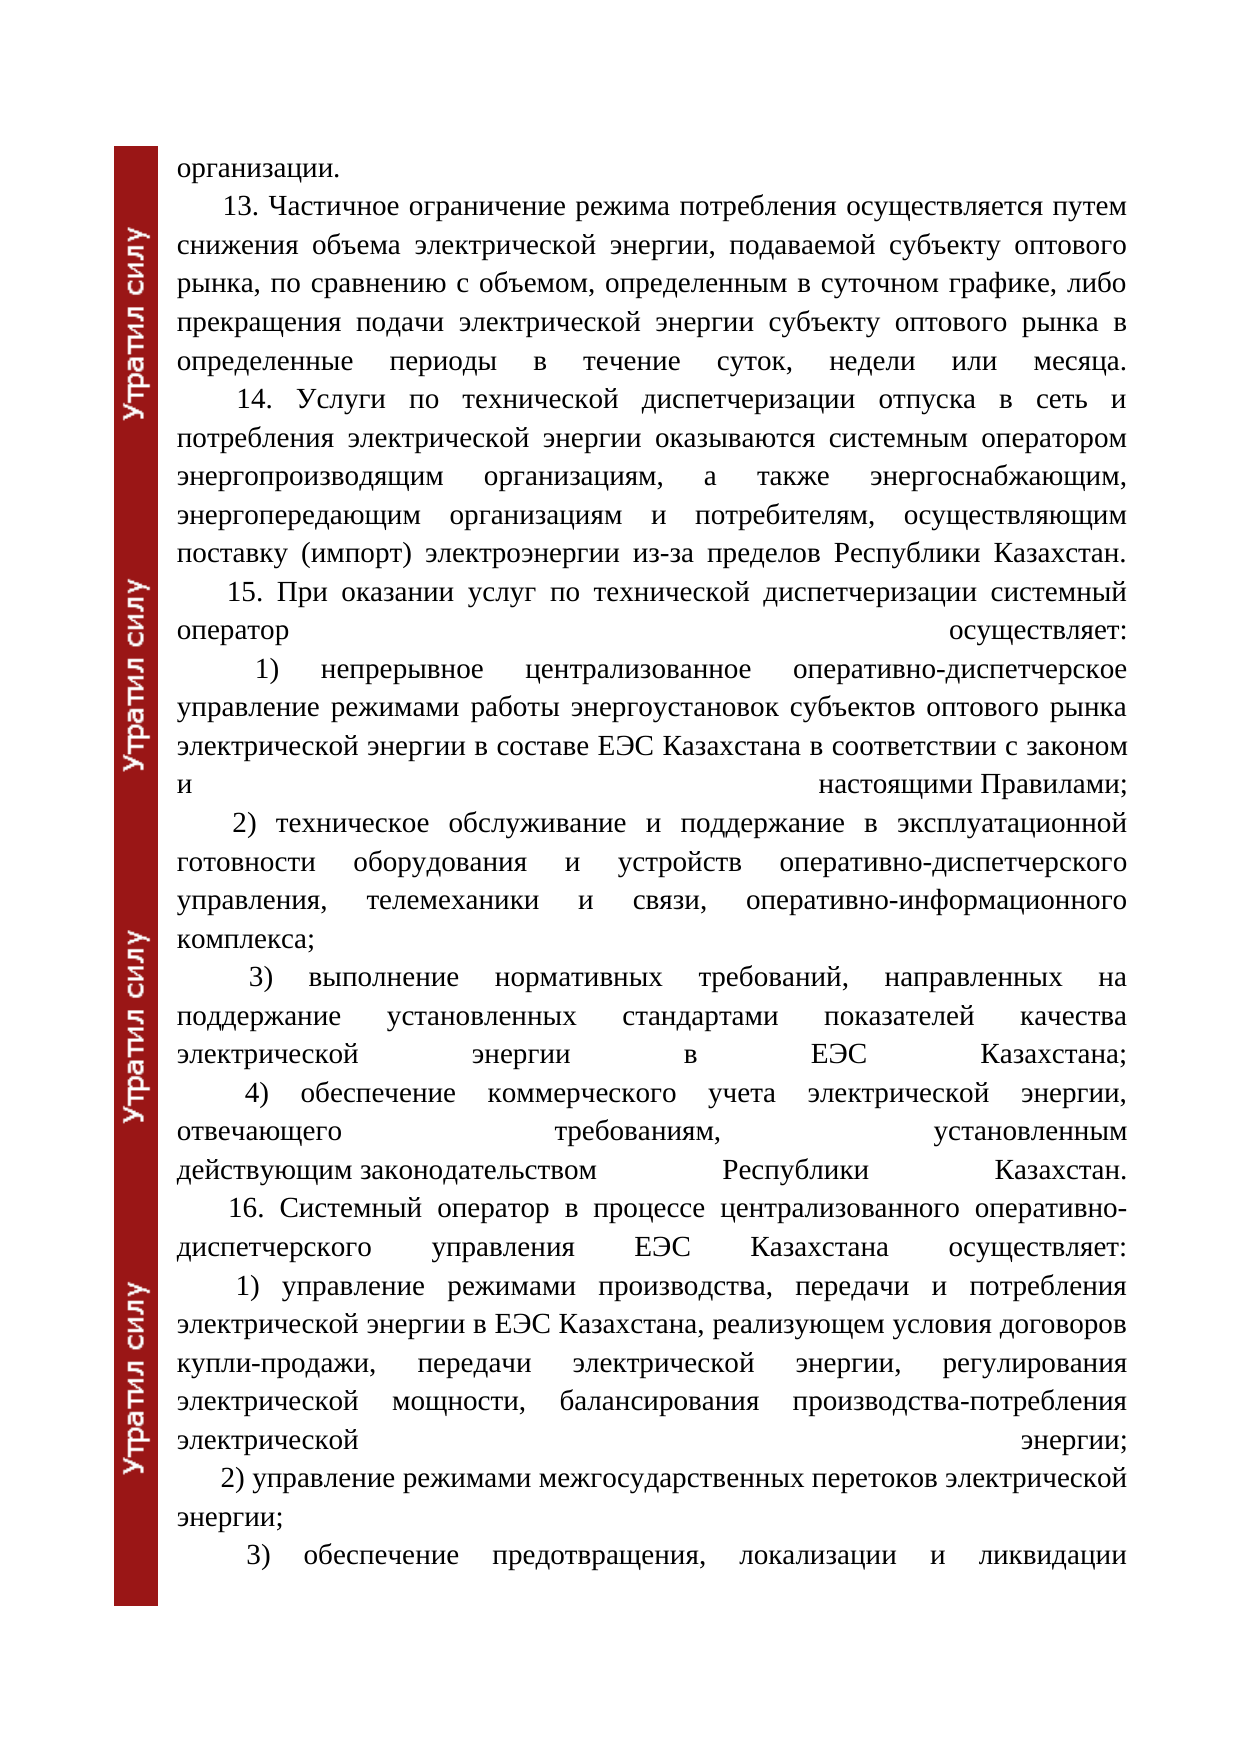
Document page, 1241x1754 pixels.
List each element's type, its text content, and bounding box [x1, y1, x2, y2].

picture [114, 146, 158, 150]
picture [114, 1571, 158, 1606]
